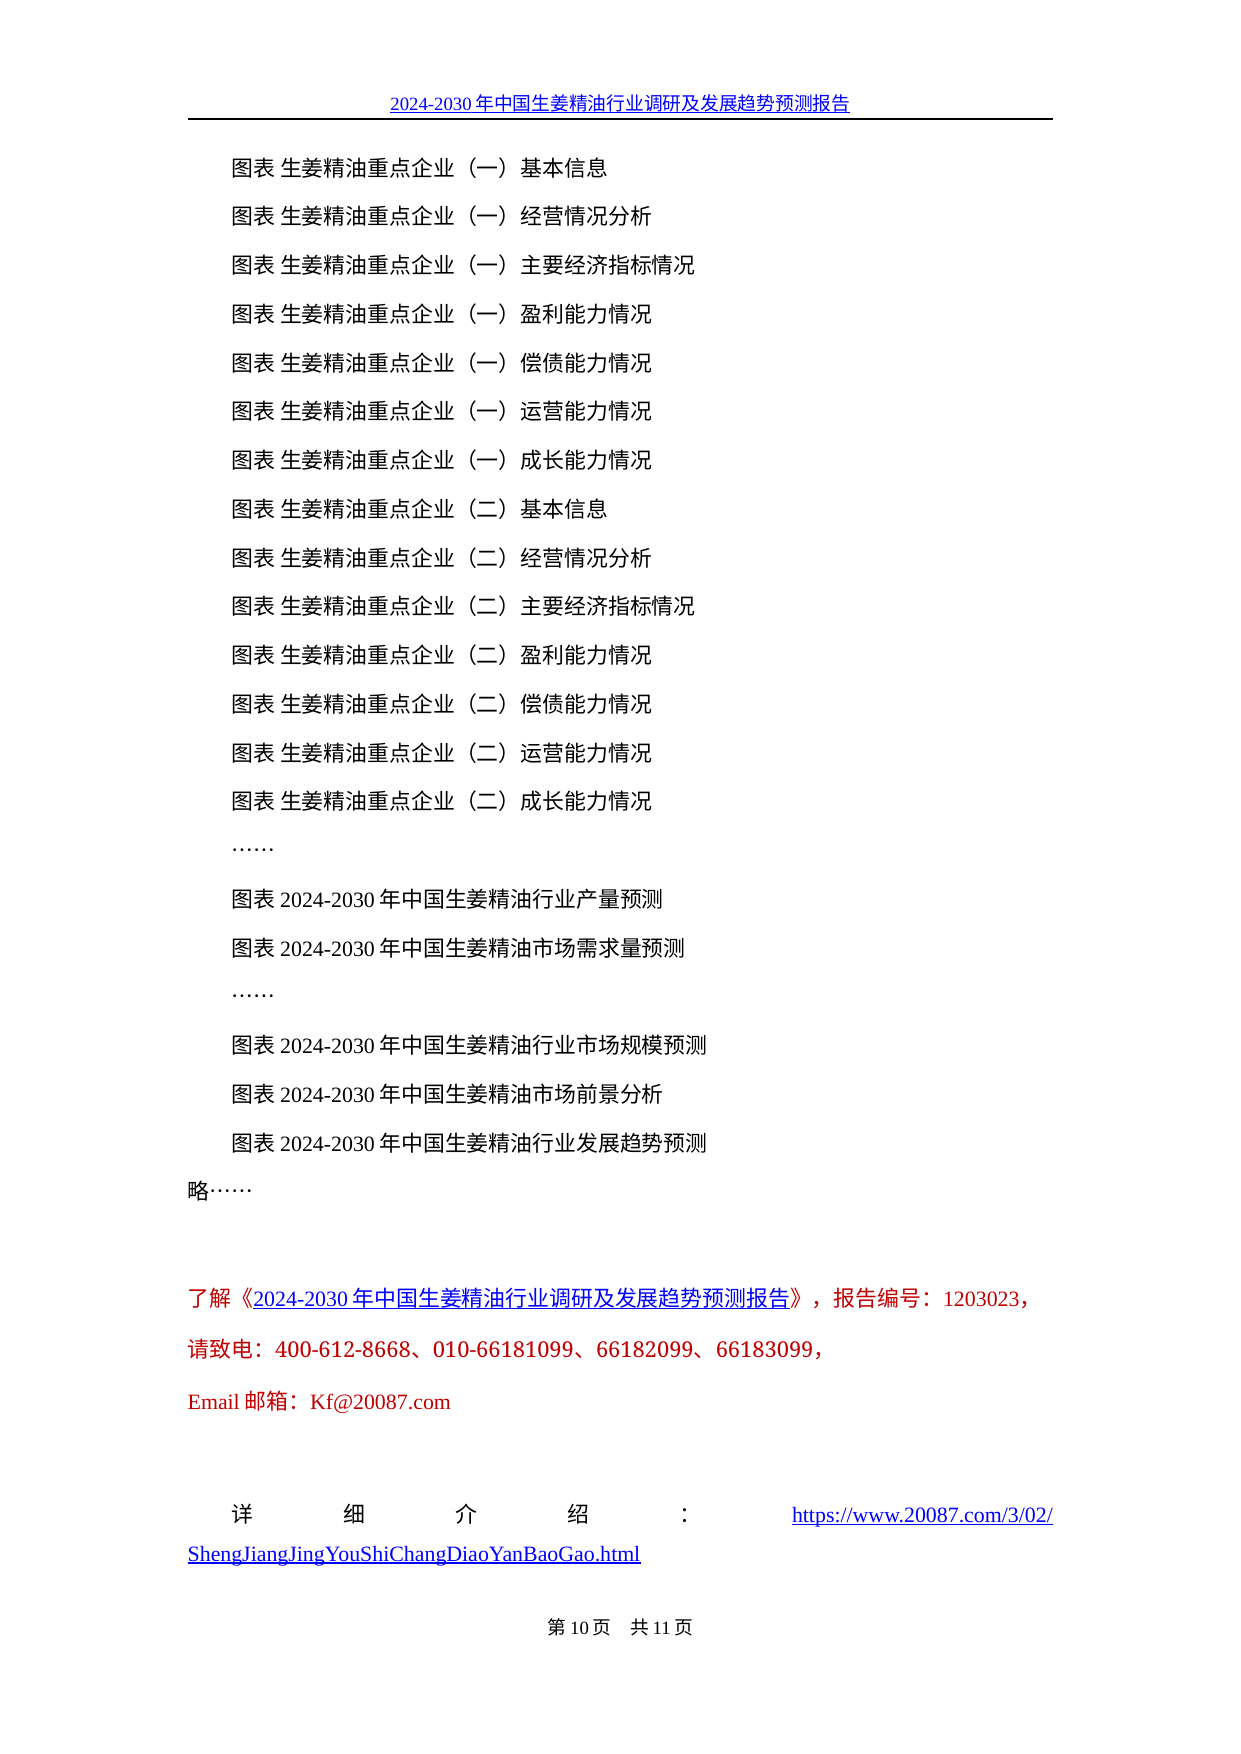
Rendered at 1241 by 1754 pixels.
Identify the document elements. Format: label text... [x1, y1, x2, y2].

text Email邮箱：Kf@20087.com [187, 1383, 1053, 1416]
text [187, 150, 1053, 1206]
text 请致电：400-612-8668、010-66181099、66182099、66183099， [187, 1332, 1053, 1364]
text 了解《2024-2030年中国生姜精油行业调研及发展趋势预测报告》，报告编号：1203023， [187, 1280, 1053, 1313]
text 详细介绍：https://www.20087.com/3/02/ShengJiangJingYouShiChangDiaoYanBaoGao.html [187, 1496, 1053, 1569]
